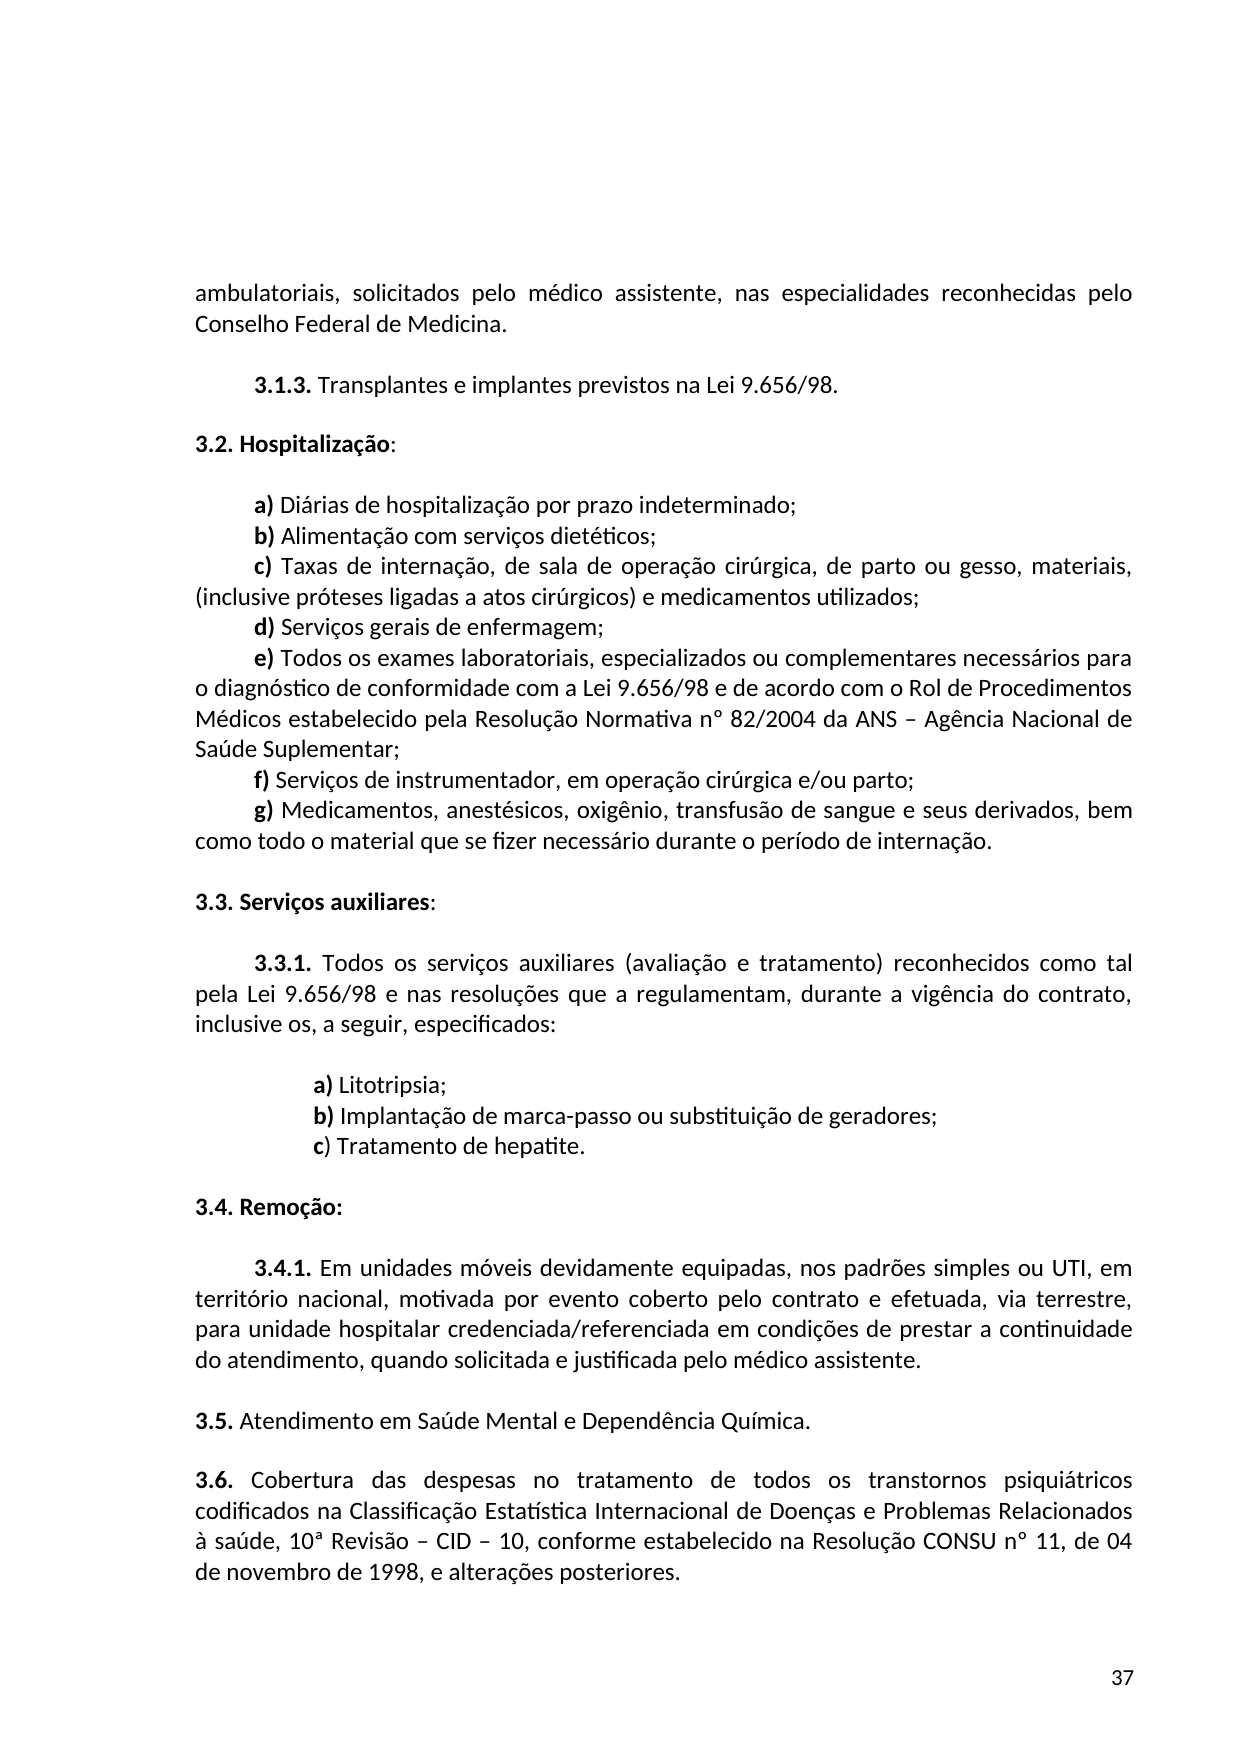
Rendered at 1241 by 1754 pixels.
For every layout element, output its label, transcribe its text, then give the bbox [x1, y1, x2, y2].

text b) Alimentação com serviços dietéticos; [195, 520, 1134, 551]
text 3.4.1. Em unidades móveis devidamente equipadas, nos padrões simples ou UTI, em território nacional, motivada por evento coberto pelo contrato e efetuada, via terrestre, para unidade hospitalar credenciada/referenciada em condições de prestar a continuidade do atendimento, quando solicitada e justificada pelo médico assistente. [195, 1252, 1134, 1374]
text c) Tratamento de hepatite. [195, 1130, 1134, 1161]
text d) Serviços gerais de enfermagem; [195, 612, 1134, 642]
text f) Serviços de instrumentador, em operação cirúrgica e/ou parto; [195, 764, 1134, 795]
text 3.2. Hospitalização: [195, 428, 1134, 459]
text c) Taxas de internação, de sala de operação cirúrgica, de parto ou gesso, materiais, (inclusive próteses ligadas a atos cirúrgicos) e medicamentos utilizados; [195, 551, 1134, 612]
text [195, 278, 1134, 339]
text 3.3. Serviços auxiliares: [195, 886, 1134, 917]
text e) Todos os exames laboratoriais, especializados ou complementares necessários para o diagnóstico de conformidade com a Lei 9.656/98 e de acordo com o Rol de Procedimentos Médicos estabelecido pela Resolução Normativa nº 82/2004 da ANS – Agência Nacional de Saúde Suplementar; [195, 642, 1134, 764]
text 3.3.1. Todos os serviços auxiliares (avaliação e tratamento) reconhecidos como tal pela Lei 9.656/98 e nas resoluções que a regulamentam, durante a vigência do contrato, inclusive os, a seguir, especificados: [195, 947, 1134, 1039]
text 3.6. Cobertura das despesas no tratamento de todos os transtornos psiquiátricos codificados na Classificação Estatística Internacional de Doenças e Problemas Relacionados à saúde, 10ª Revisão – CID – 10, conforme estabelecido na Resolução CONSU nº 11, de 04 de novembro de 1998, e alterações posteriores. [195, 1464, 1134, 1586]
text a) Diárias de hospitalização por prazo indeterminado; [195, 489, 1134, 520]
text 3.5. Atendimento em Saúde Mental e Dependência Química. [195, 1405, 1134, 1436]
text b) Implantação de marca-passo ou substituição de geradores; [195, 1100, 1134, 1130]
text 3.4. Remoção: [195, 1191, 1134, 1222]
text 3.1.3. Transplantes e implantes previstos na Lei 9.656/98. [195, 369, 1134, 400]
text g) Medicamentos, anestésicos, oxigênio, transfusão de sangue e seus derivados, bem como todo o material que se fizer necessário durante o período de internação. [195, 795, 1134, 856]
text a) Litotripsia; [195, 1069, 1134, 1100]
